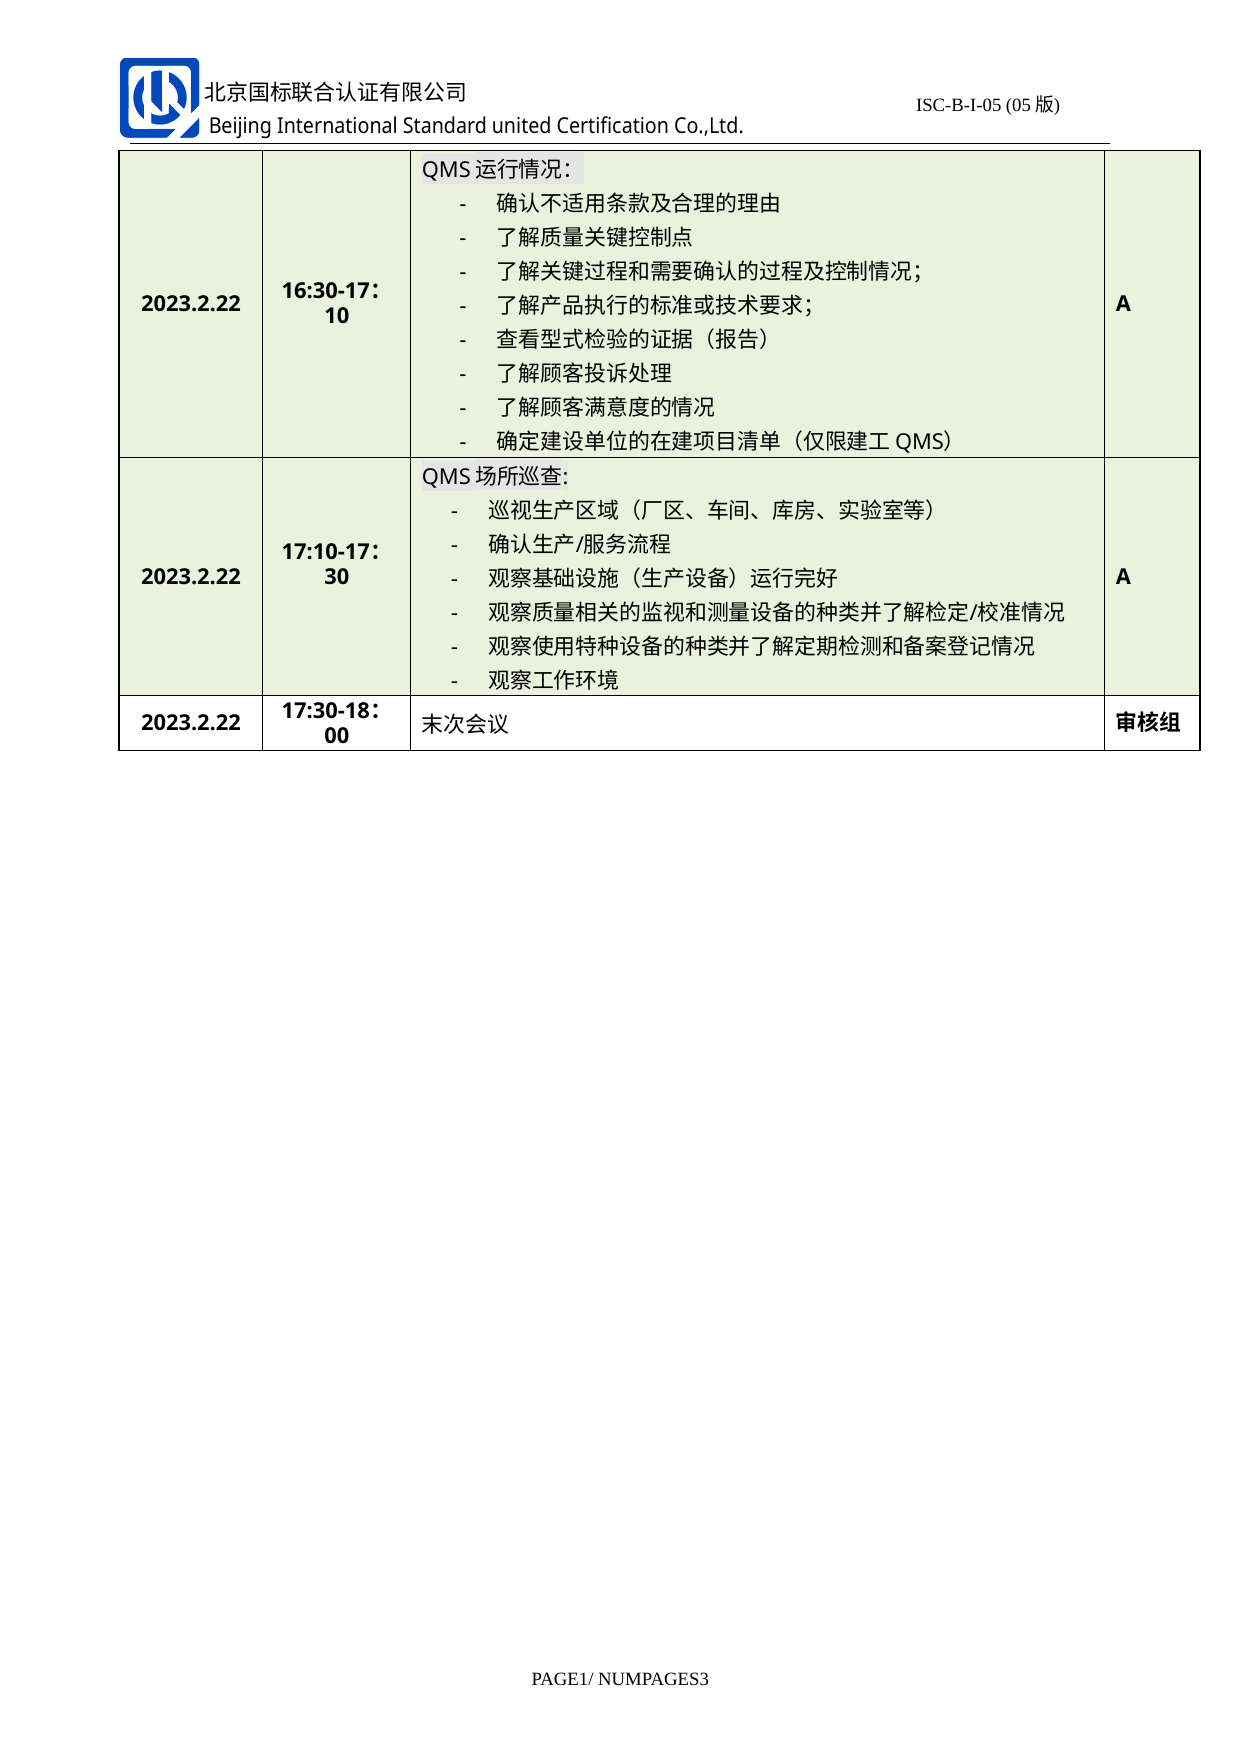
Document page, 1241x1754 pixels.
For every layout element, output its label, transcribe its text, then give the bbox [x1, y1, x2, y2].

table_cell 16:30-17：10 [263, 151, 410, 457]
table_cell 2023.2.22 [120, 458, 262, 695]
table_cell QMS运行情况： 确认不适用条款及合理的理由 了解质量关键控制点 了解关键过程和需要确认的过程及控制情况； 了解产品执行的标准或技术要求； 查看型式检验的证据（报告） 了解顾客投诉处理 了解顾客满意度的情况 确定建设单位的在建项目清单（仅限建工QMS） [411, 151, 1104, 457]
table_cell 审核组 [1105, 696, 1199, 750]
table_cell 2023.2.22 [120, 696, 262, 750]
picture [120, 58, 200, 138]
table_cell A [1105, 458, 1199, 695]
table_cell QMS场所巡查: 巡视生产区域（厂区、车间、库房、实验室等） 确认生产/服务流程 观察基础设施（生产设备）运行完好 观察质量相关的监视和测量设备的种类并了解检定/校准情况 观察使用特种设备的种类并了解定期检测和备案登记情况 观察工作环境 [411, 458, 1104, 695]
table_cell A [1105, 151, 1199, 457]
table_cell 17:10-17：30 [263, 458, 410, 695]
table_cell 末次会议 [411, 696, 1104, 750]
table_cell 2023.2.22 [120, 151, 262, 457]
table_cell 17:30-18：00 [263, 696, 410, 750]
